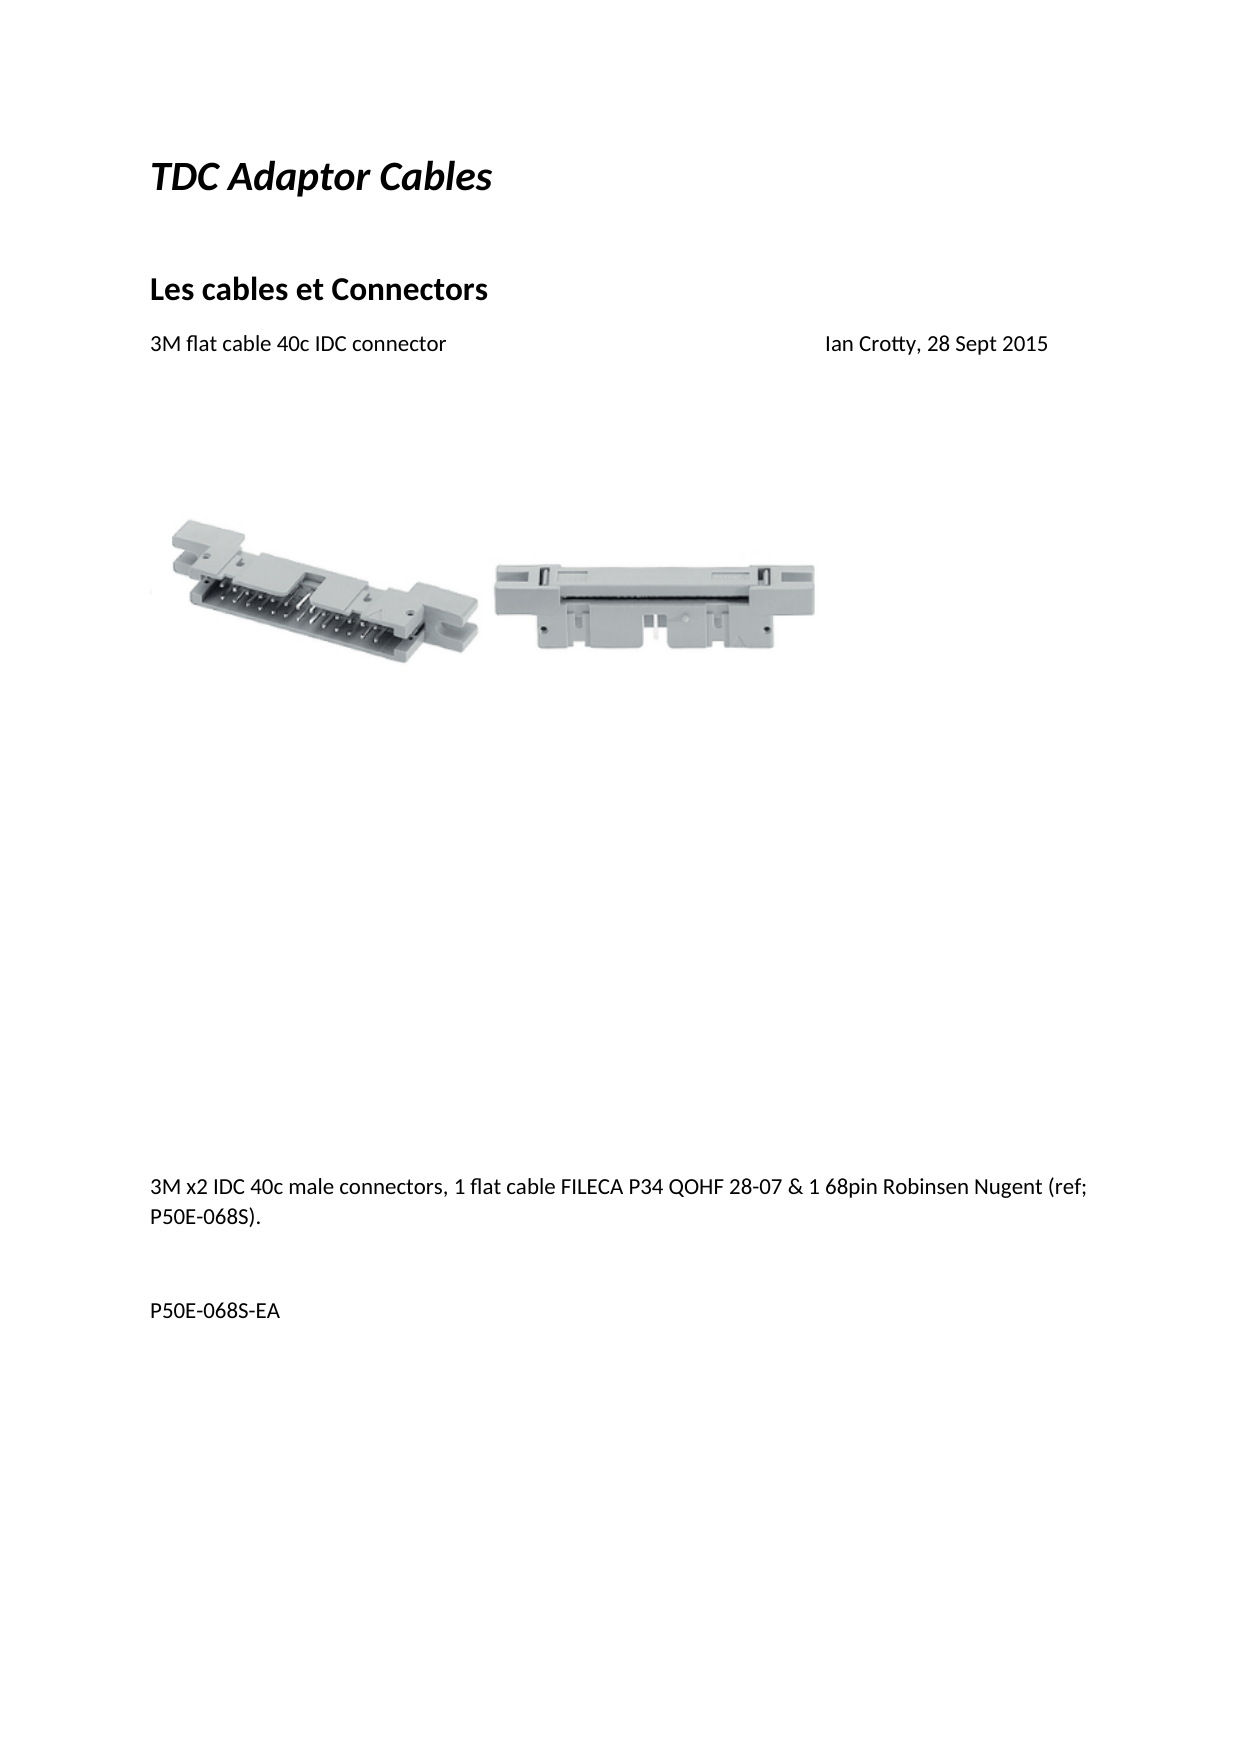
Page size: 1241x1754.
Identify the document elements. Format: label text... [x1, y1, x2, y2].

text 3M flat cable 40c IDC connector Ian Crotty, 28 Sept 2015 [150, 329, 1090, 357]
text Les cables et Connectors [150, 268, 1090, 309]
text 3M x2 IDC 40c male connectors, 1 flat cable FILECA P34 QOHF 28-07 & 1 68pin Robinsen Nugent (ref; P50E-068S). [150, 1172, 1090, 1230]
picture [150, 462, 835, 748]
text TDC Adaptor Cables [150, 150, 1090, 201]
text P50E-068S-EA [150, 1296, 1090, 1324]
